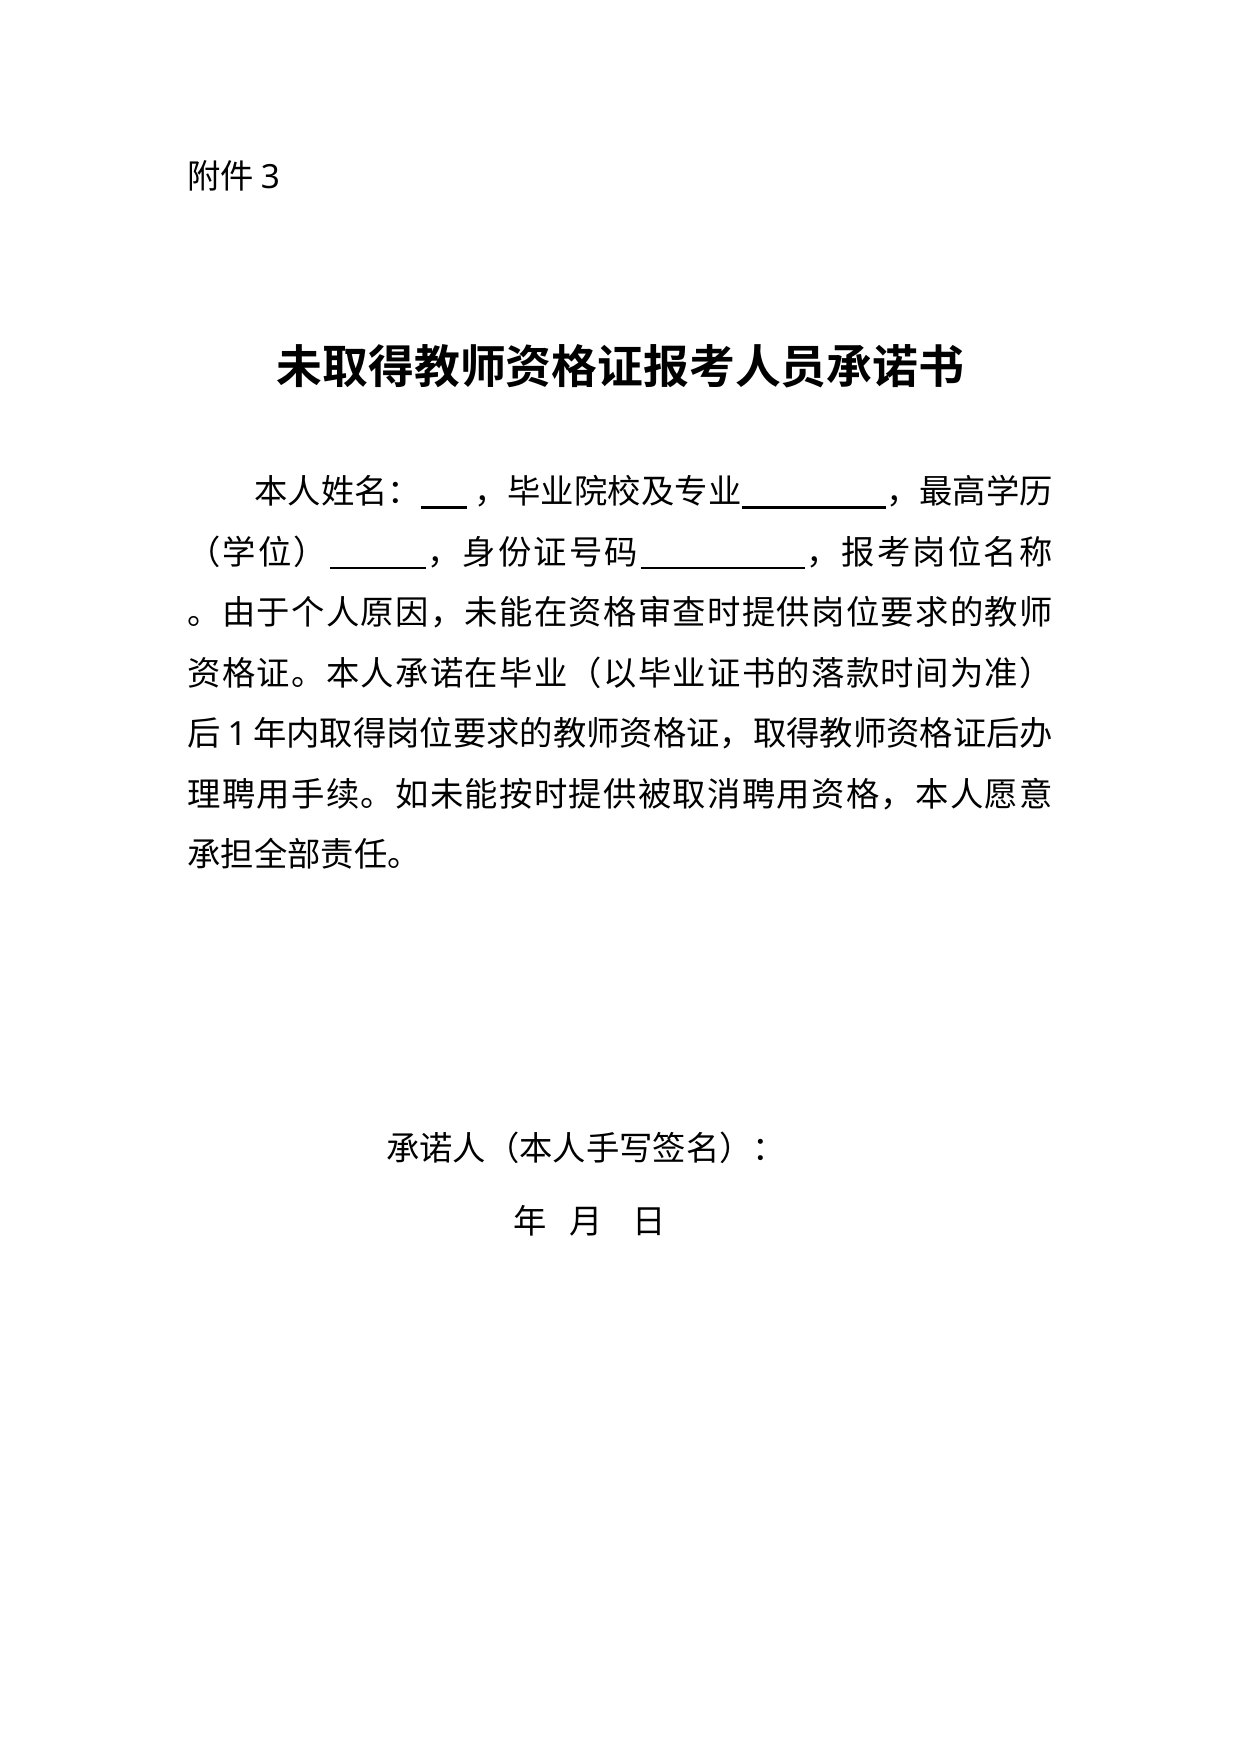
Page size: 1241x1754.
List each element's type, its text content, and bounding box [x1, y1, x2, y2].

text 未取得教师资格证报考人员承诺书 [187, 335, 1053, 395]
text 本人姓名： ，毕业院校及专业 ，最高学历（学位） ，身份证号码 ，报考岗位名称 。由于个人原因，未能在资格审查时提供岗位要求的教师资格证。本人承诺在毕业（以毕业证书的落款时间为准）后1年内取得岗位要求的教师资格证，取得教师资格证后办理聘用手续。如未能按时提供被取消聘用资格，本人愿意承担全部责任。 [187, 456, 1053, 878]
text 承诺人（本人手写签名）： [187, 1122, 1053, 1170]
text 年 月 日 [187, 1195, 1053, 1243]
text 附件3 [187, 150, 1053, 198]
